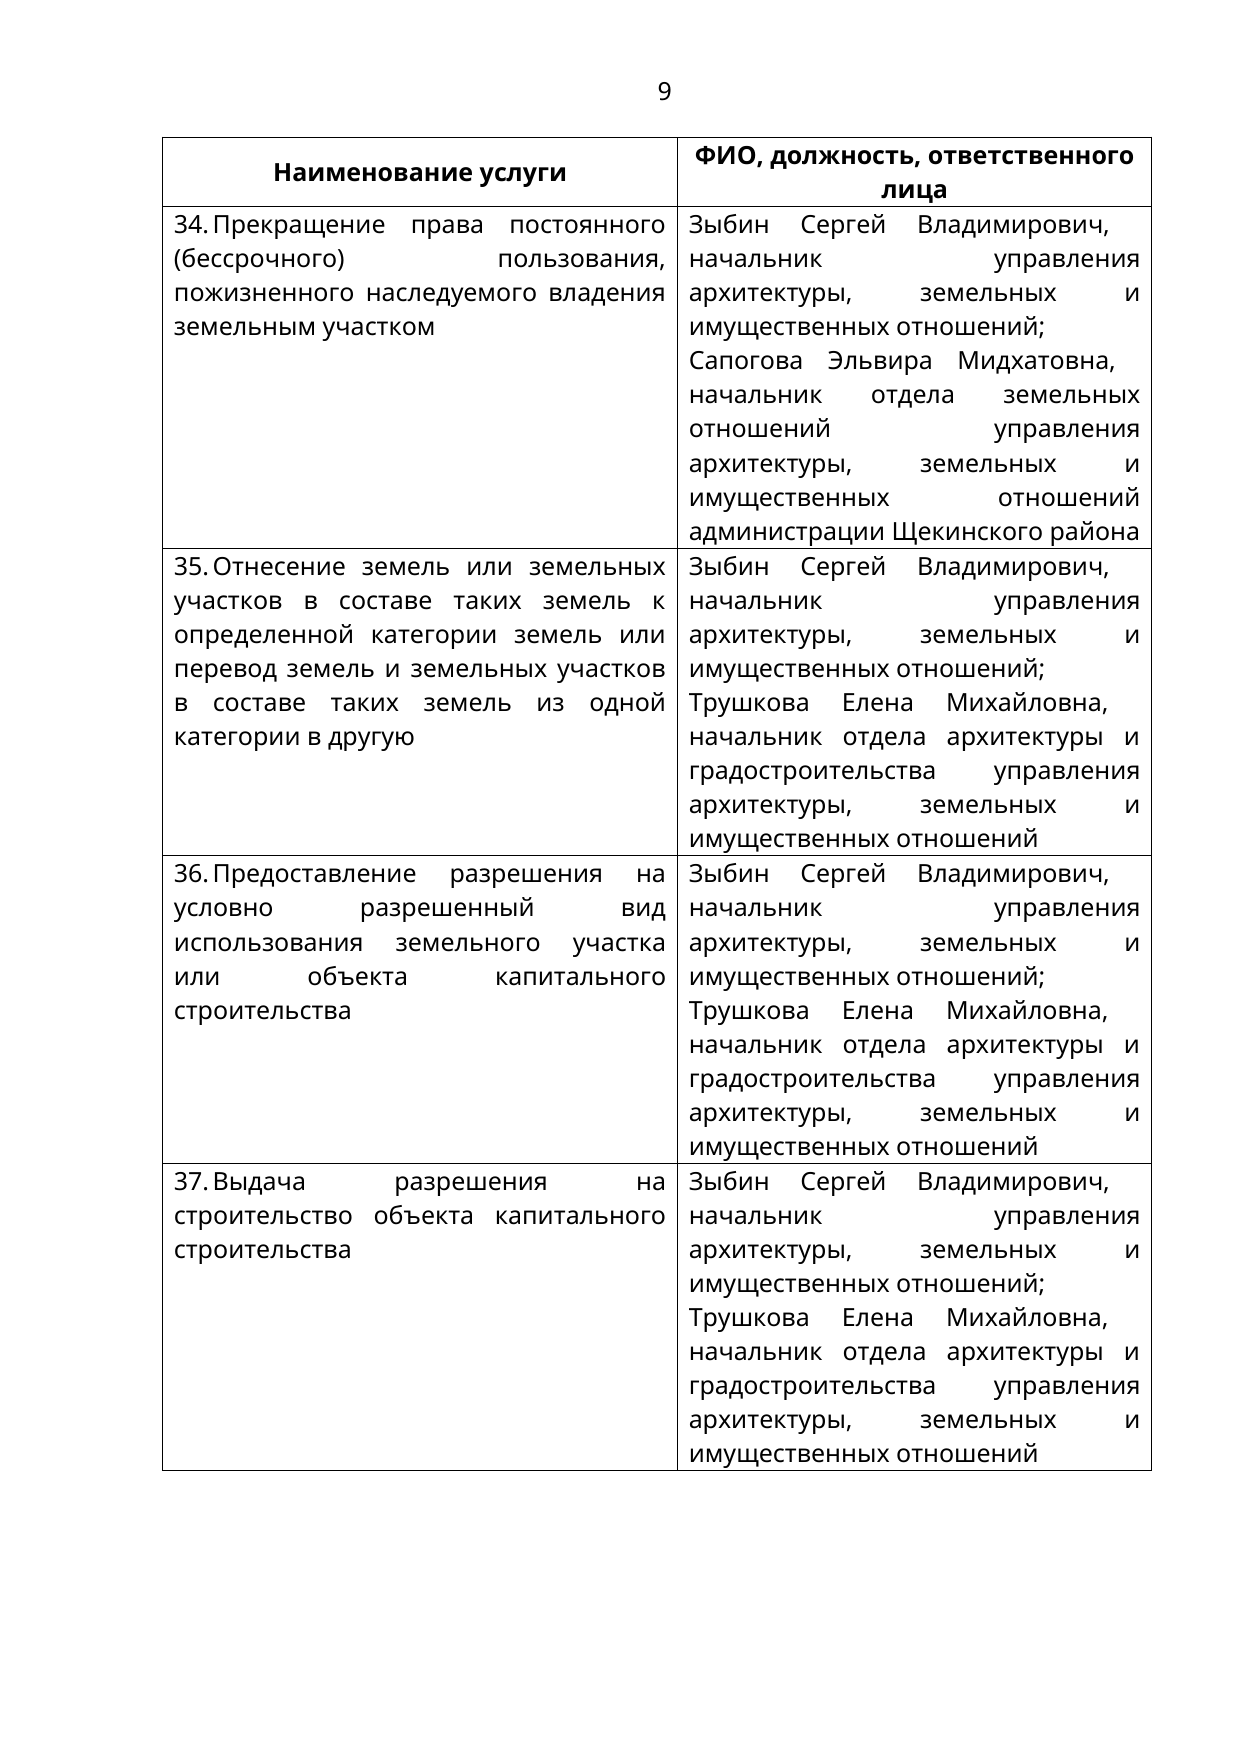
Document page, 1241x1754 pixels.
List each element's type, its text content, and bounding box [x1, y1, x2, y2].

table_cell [678, 1164, 1151, 1470]
table_cell Выдача разрешения на строительство объекта капитального строительства [163, 1164, 677, 1470]
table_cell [678, 207, 1151, 547]
table_cell Прекращение права постоянного (бессрочного) пользования, пожизненного наследуемого владения земельным участком [163, 207, 677, 547]
table_cell Отнесение земель или земельных участков в составе таких земель к определенной категории земель или перевод земель и земельных участков в составе таких земель из одной категории в другую [163, 549, 677, 855]
table_header Наименование услуги [163, 138, 677, 206]
table_cell Предоставление разрешения на условно разрешенный вид использования земельного участка или объекта капитального строительства [163, 856, 677, 1163]
table_header ФИО, должность, ответственного лица [678, 138, 1151, 206]
